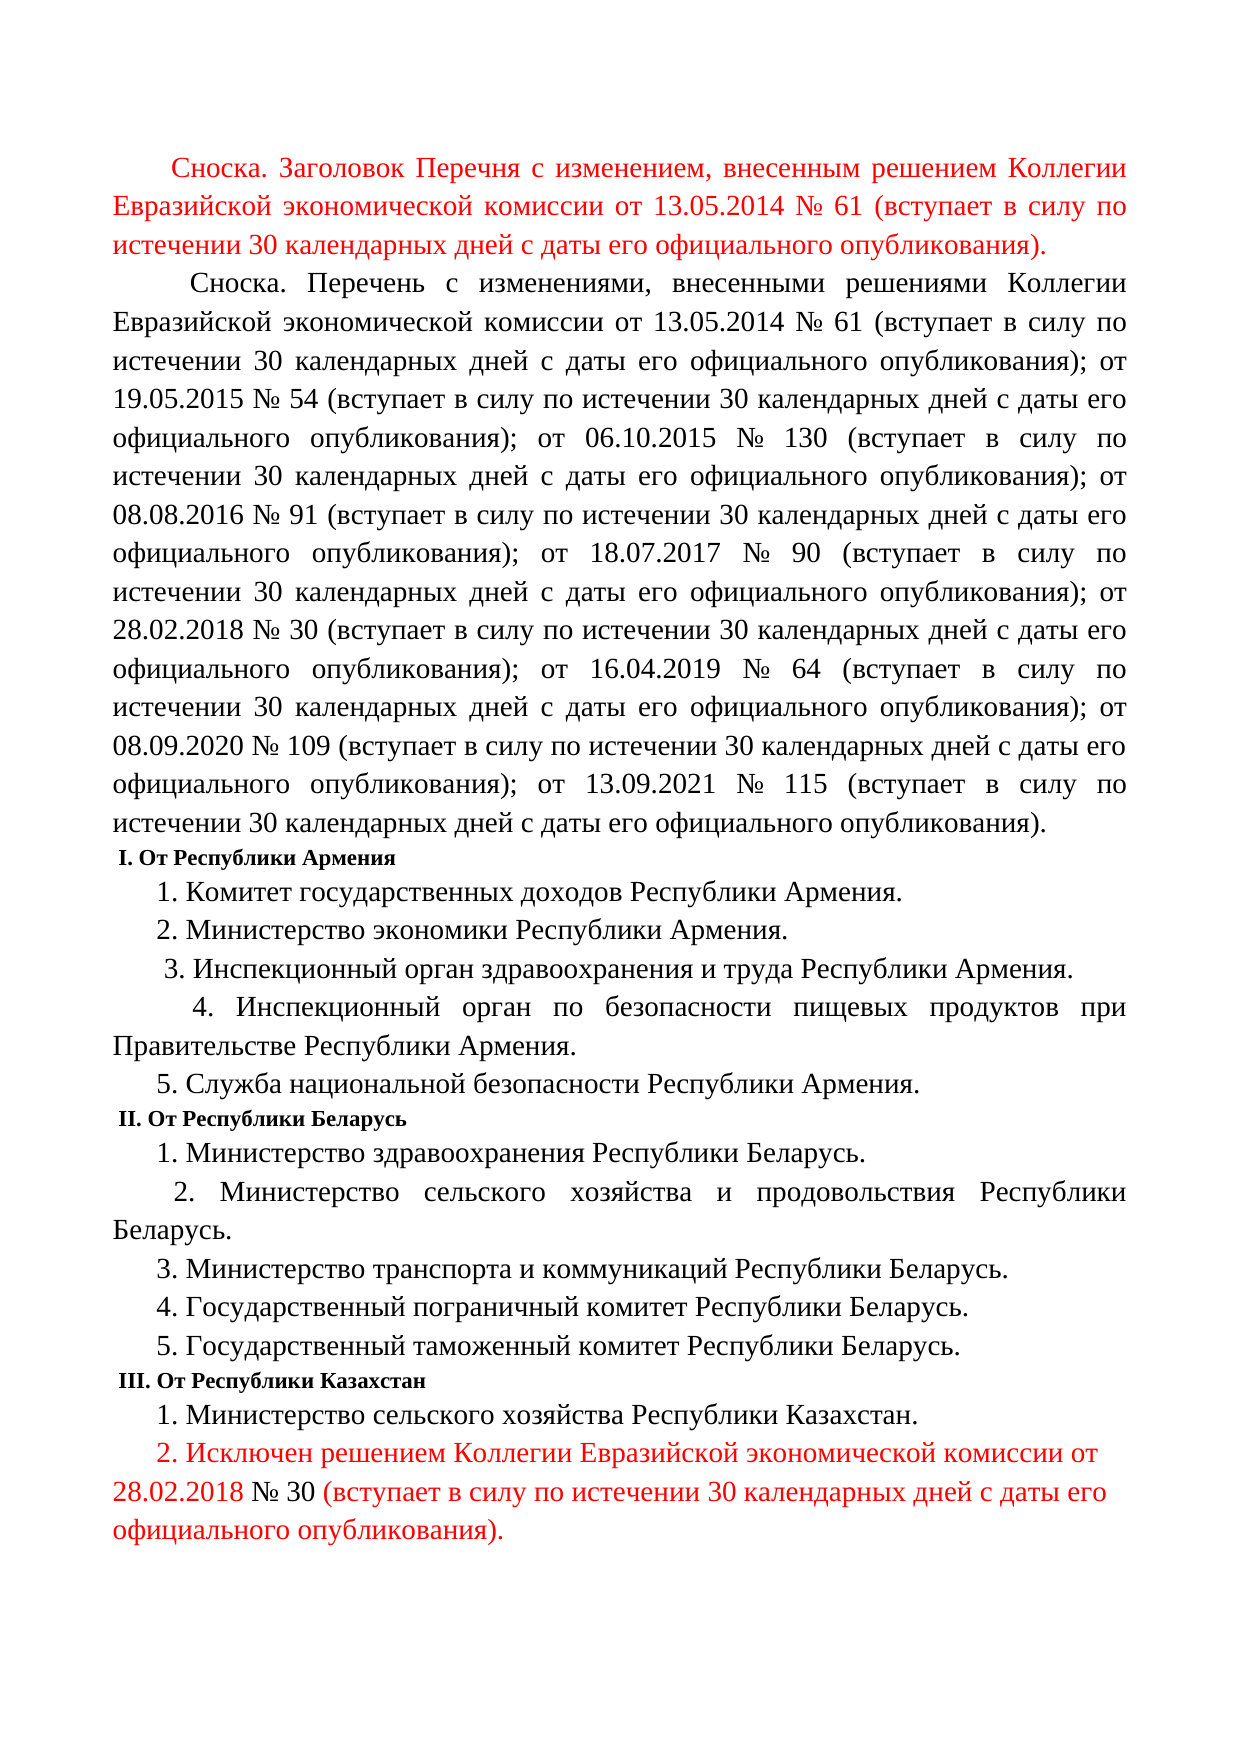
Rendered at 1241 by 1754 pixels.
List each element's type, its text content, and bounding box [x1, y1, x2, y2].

text 1. Министерство сельского хозяйства Республики Казахстан. [112, 1397, 1128, 1430]
text I. От Республики Армения [112, 844, 1128, 870]
text 3. Министерство транспорта и коммуникаций Республики Беларусь. [112, 1251, 1128, 1284]
text 5. Служба национальной безопасности Республики Армения. [112, 1067, 1128, 1100]
text 2. Министерство сельского хозяйства и продовольствия Республики Беларусь. [112, 1174, 1128, 1246]
text 5. Государственный таможенный комитет Республики Беларусь. [112, 1328, 1128, 1362]
text 4. Инспекционный орган по безопасности пищевых продуктов при Правительстве Республики Армения. [112, 989, 1128, 1062]
text 1. Комитет государственных доходов Республики Армения. [112, 874, 1128, 907]
text 2. Исключен решением Коллегии Евразийской экономической комиссии от 28.02.2018 № 30 (вступает в силу по истечении 30 календарных дней с даты его официального опубликования). [112, 1435, 1128, 1576]
text 3. Инспекционный орган здравоохранения и труда Республики Армения. [112, 951, 1128, 984]
text 2. Министерство экономики Республики Армения. [112, 912, 1128, 946]
text II. От Республики Беларусь [112, 1105, 1128, 1132]
text Сноска. Заголовок Перечня с изменением, внесенным решением Коллегии Евразийской экономической комиссии от 13.05.2014 № 61 (вступает в силу по истечении 30 календарных дней с даты его официального опубликования). [112, 150, 1128, 261]
text 4. Государственный пограничный комитет Республики Беларусь. [112, 1289, 1128, 1323]
text 1. Министерство здравоохранения Республики Беларусь. [112, 1135, 1128, 1169]
text Сноска. Перечень с изменениями, внесенными решениями Коллегии Евразийской экономической комиссии от 13.05.2014 № 61 (вступает в силу по истечении 30 календарных дней с даты его официального опубликования); от 19.05.2015 № 54 (вступает в силу по истечении 30 календарных дней с даты его официального опубликования); от 06.10.2015 № 130 (вступает в силу по истечении 30 календарных дней с даты его официального опубликования); от 08.08.2016 № 91 (вступает в силу по истечении 30 календарных дней с даты его официального опубликования); от 18.07.2017 № 90 (вступает в силу по истечении 30 календарных дней с даты его официального опубликования); от 28.02.2018 № 30 (вступает в силу по истечении 30 календарных дней с даты его официального опубликования); от 16.04.2019 № 64 (вступает в силу по истечении 30 календарных дней с даты его официального опубликования); от 08.09.2020 № 109 (вступает в силу по истечении 30 календарных дней с даты его официального опубликования); от 13.09.2021 № 115 (вступает в силу по истечении 30 календарных дней с даты его официального опубликования). [112, 266, 1128, 839]
text III. От Республики Казахстан [112, 1367, 1128, 1393]
